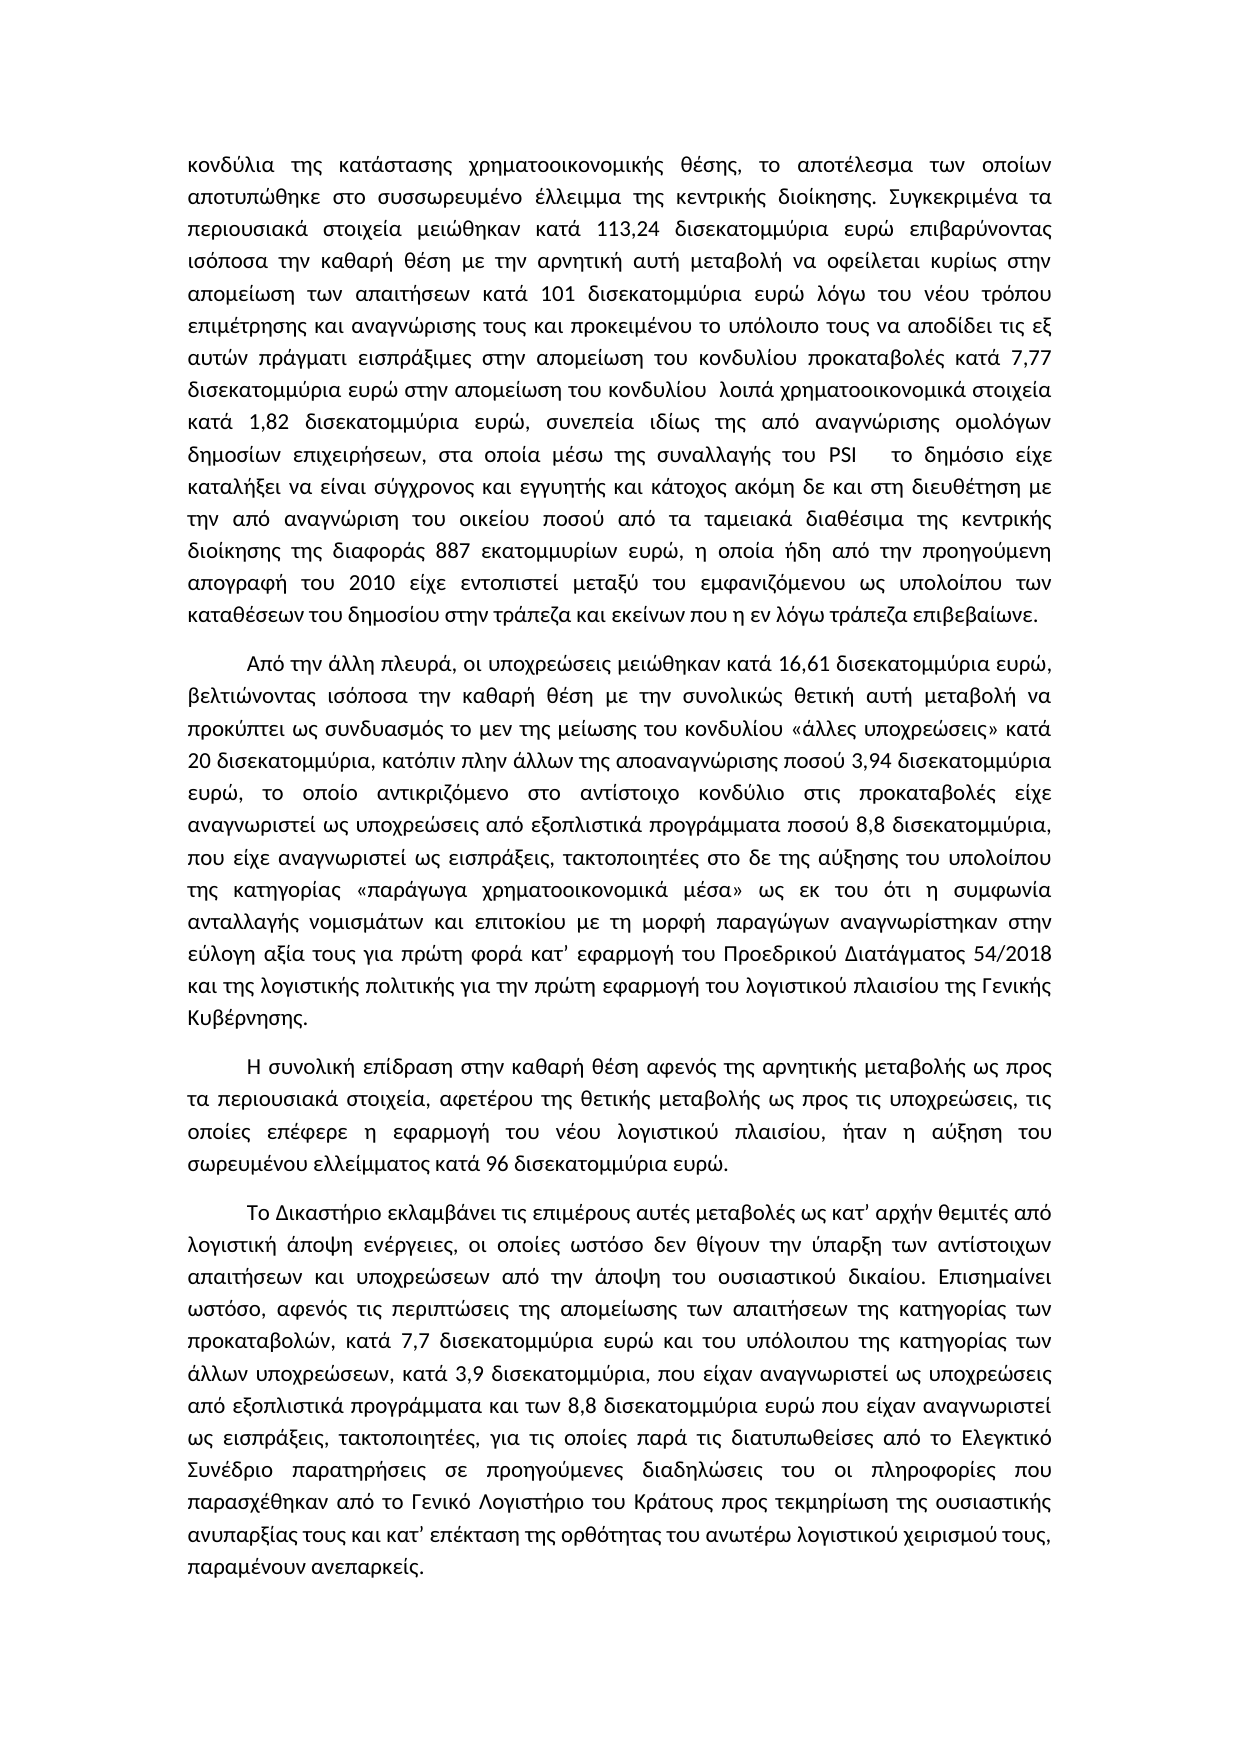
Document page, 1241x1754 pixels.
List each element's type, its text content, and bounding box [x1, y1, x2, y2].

text Από την άλλη πλευρά, οι υποχρεώσεις μειώθηκαν κατά 16,61 δισεκατομμύρια ευρώ, βελτιώνοντας ισόποσα την καθαρή θέση με την συνολικώς θετική αυτή μεταβολή να προκύπτει ως συνδυασμός το μεν της μείωσης του κονδυλίου «άλλες υποχρεώσεις» κατά 20 δισεκατομμύρια, κατόπιν πλην άλλων της αποαναγνώρισης ποσού 3,94 δισεκατομμύρια ευρώ, το οποίο αντικριζόμενο στο αντίστοιχο κονδύλιο στις προκαταβολές είχε αναγνωριστεί ως υποχρεώσεις από εξοπλιστικά προγράμματα ποσού 8,8 δισεκατομμύρια, που είχε αναγνωριστεί ως εισπράξεις, τακτοποιητέες στο δε της αύξησης του υπολοίπου της κατηγορίας «παράγωγα χρηματοοικονομικά μέσα» ως εκ του ότι η συμφωνία ανταλλαγής νομισμάτων και επιτοκίου με τη μορφή παραγώγων αναγνωρίστηκαν στην εύλογη αξία τους για πρώτη φορά κατ’ εφαρμογή του Προεδρικού Διατάγματος 54/2018 και της λογιστικής πολιτικής για την πρώτη εφαρμογή του λογιστικού πλαισίου της Γενικής Κυβέρνησης. [187, 649, 1053, 1032]
text Η συνολική επίδραση στην καθαρή θέση αφενός της αρνητικής μεταβολής ως προς τα περιουσιακά στοιχεία, αφετέρου της θετικής μεταβολής ως προς τις υποχρεώσεις, τις οποίες επέφερε η εφαρμογή του νέου λογιστικού πλαισίου, ήταν η αύξηση του σωρευμένου ελλείμματος κατά 96 δισεκατομμύρια ευρώ. [187, 1052, 1053, 1177]
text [187, 150, 1053, 629]
text Το Δικαστήριο εκλαμβάνει τις επιμέρους αυτές μεταβολές ως κατ’ αρχήν θεμιτές από λογιστική άποψη ενέργειες, οι οποίες ωστόσο δεν θίγουν την ύπαρξη των αντίστοιχων απαιτήσεων και υποχρεώσεων από την άποψη του ουσιαστικού δικαίου. Επισημαίνει ωστόσο, αφενός τις περιπτώσεις της απομείωσης των απαιτήσεων της κατηγορίας των προκαταβολών, κατά 7,7 δισεκατομμύρια ευρώ και του υπόλοιπου της κατηγορίας των άλλων υποχρεώσεων, κατά 3,9 δισεκατομμύρια, που είχαν αναγνωριστεί ως υποχρεώσεις από εξοπλιστικά προγράμματα και των 8,8 δισεκατομμύρια ευρώ που είχαν αναγνωριστεί ως εισπράξεις, τακτοποιητέες, για τις οποίες παρά τις διατυπωθείσες από το Ελεγκτικό Συνέδριο παρατηρήσεις σε προηγούμενες διαδηλώσεις του οι πληροφορίες που παρασχέθηκαν από το Γενικό Λογιστήριο του Κράτους προς τεκμηρίωση της ουσιαστικής ανυπαρξίας τους και κατ’ επέκταση της ορθότητας του ανωτέρω λογιστικού χειρισμού τους, παραμένουν ανεπαρκείς. [187, 1198, 1053, 1580]
